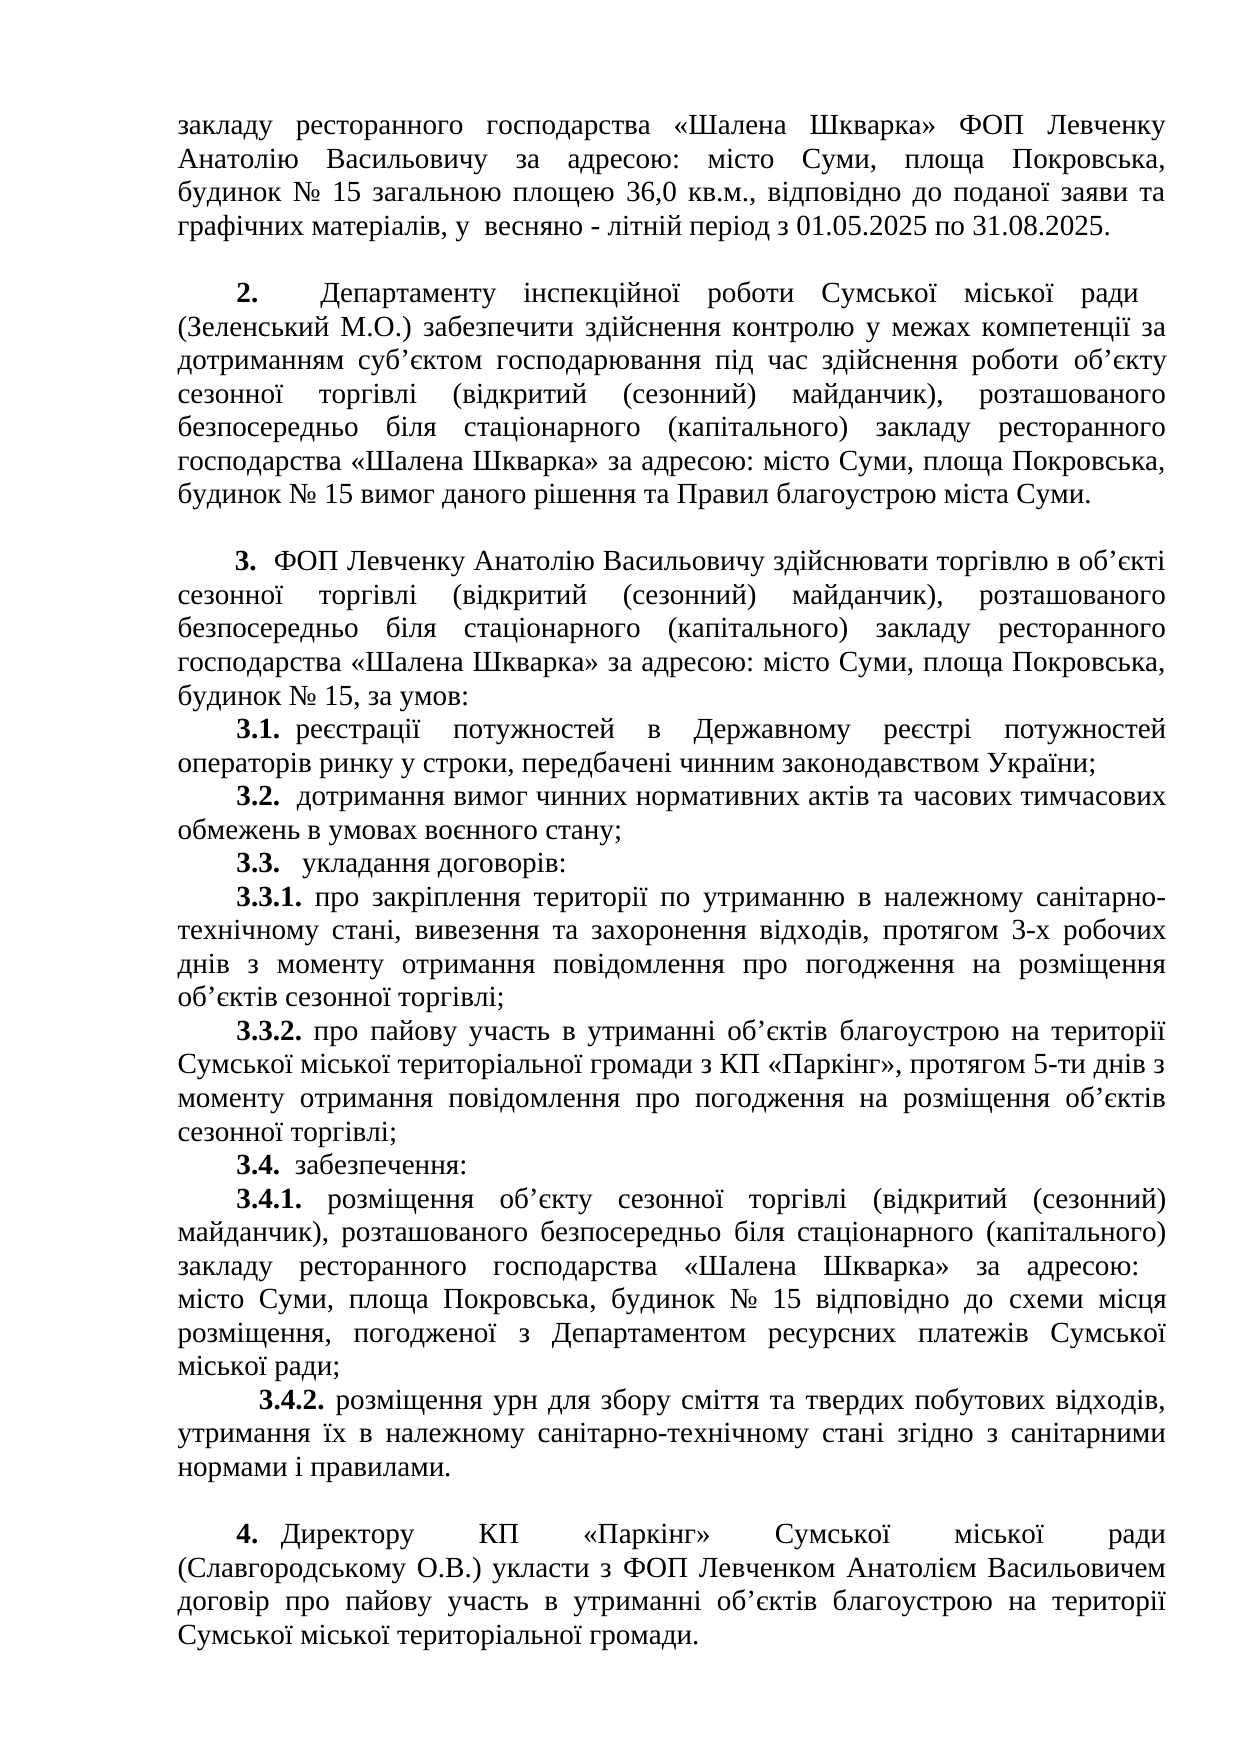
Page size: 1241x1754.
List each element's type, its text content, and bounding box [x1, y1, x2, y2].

text 3.4.2. розміщення урн для збору сміття та твердих побутових відходів, утримання їх в належному санітарно-технічному стані згідно з санітарними нормами і правилами. [177, 1382, 1167, 1483]
list реєстрації потужностей в Державному реєстрі потужностей операторів ринку у строки, передбачені чинним законодавством України; [177, 711, 1167, 778]
list Департаменту інспекційної роботи Сумської міської ради (Зеленський М.О.) забезпечити здійснення контролю у межах компетенції за дотриманням суб’єктом господарювання під час здійснення роботи об’єкту сезонної торгівлі (відкритий (сезонний) майданчик), розташованого безпосередньо біля стаціонарного (капітального) закладу ресторанного господарства «Шалена Шкварка» за адресою: місто Суми, площа Покровська, будинок № 15 вимог даного рішення та Правил благоустрою міста Суми. [177, 275, 1167, 510]
text 3.2. дотримання вимог чинних нормативних актів та часових тимчасових обмежень в умовах воєнного стану; [177, 778, 1167, 845]
text 3.3.2. про пайову участь в утриманні об’єктів благоустрою на території Сумської міської територіальної громади з КП «Паркінг», протягом 5-ти днів з моменту отримання повідомлення про погодження на розміщення об’єктів сезонної торгівлі; [177, 1013, 1167, 1147]
list 3.4.1. розміщення об’єкту сезонної торгівлі (відкритий (сезонний) майданчик), розташованого безпосередньо біля стаціонарного (капітального) закладу ресторанного господарства «Шалена Шкварка» за адресою: місто Суми, площа Покровська, будинок № 15 відповідно до схеми місця розміщення, погодженої з Департаментом ресурсних платежів Сумської міської ради; [177, 1181, 1167, 1382]
text 3. ФОП Левченку Анатолію Васильовичу здійснювати торгівлю в об’єкті сезонної торгівлі (відкритий (сезонний) майданчик), розташованого безпосередньо біля стаціонарного (капітального) закладу ресторанного господарства «Шалена Шкварка» за адресою: місто Суми, площа Покровська, будинок № 15, за умов: [177, 543, 1167, 711]
text 3.3.1. про закріплення території по утриманню в належному санітарно-технічному стані, вивезення та захоронення відходів, протягом 3-х робочих днів з моменту отримання повідомлення про погодження на розміщення об’єктів сезонної торгівлі; [177, 879, 1167, 1013]
text закладу ресторанного господарства «Шалена Шкварка» ФОП Левченку Анатолію Васильовичу за адресою: місто Суми, площа Покровська, будинок № 15 загальною площею 36,0 кв.м., відповідно до поданої заяви та графічних матеріалів, у весняно - літній період з 01.05.2025 по 31.08.2025. [177, 107, 1167, 242]
list Директору КП «Паркінг» Сумської міської ради (Славгородському О.В.) укласти з ФОП Левченком Анатолієм Васильовичем договір про пайову участь в утриманні об’єктів благоустрою на території Сумської міської територіальної громади. [177, 1516, 1167, 1650]
text 3.3. укладання договорів: [177, 845, 1167, 879]
list 3.4. забезпечення: [177, 1147, 1167, 1181]
